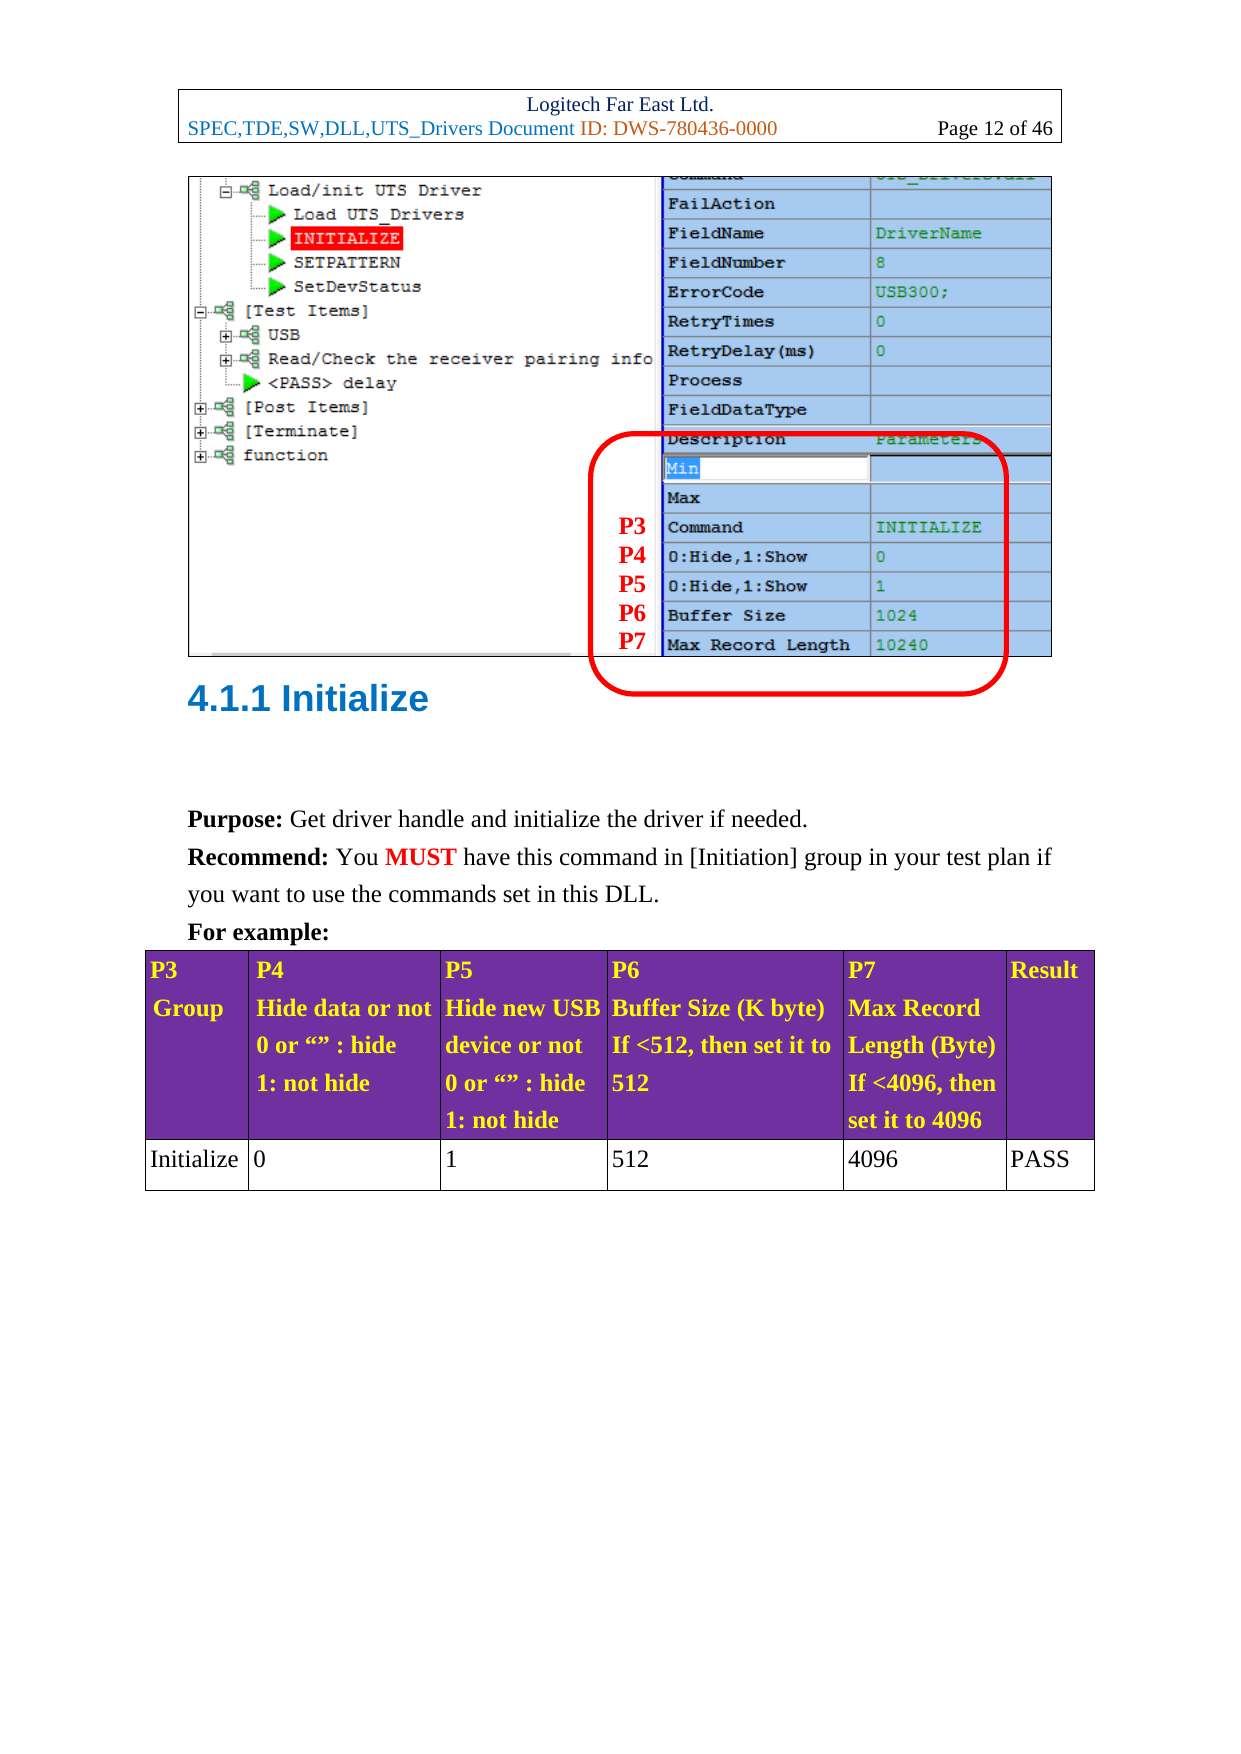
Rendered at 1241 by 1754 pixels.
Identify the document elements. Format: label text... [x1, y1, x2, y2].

text Recommend: You MUST have this command in [Initiation] group in your test plan if you want to use the commands set in this DLL. [187, 838, 1053, 913]
table_header P6 Buffer Size (K byte) If <512, then set it to 512 [608, 951, 843, 1139]
table_cell PASS [1007, 1140, 1094, 1190]
table_header P7 Max Record Length (Byte) If <4096, then set it to 4096 [844, 951, 1006, 1139]
table_cell Initialize [146, 1140, 248, 1190]
table_header Result [1007, 951, 1094, 1139]
table_header P4 Hide data or not 0 or “” : hide 1: not hide [249, 951, 440, 1139]
picture [189, 177, 1051, 656]
table_cell 4096 [844, 1140, 1006, 1190]
text For example: [187, 913, 1053, 950]
text Purpose: Get driver handle and initialize the driver if needed. [187, 800, 1053, 838]
picture [594, 437, 1003, 656]
table_header P5 Hide new USB device or not 0 or “” : hide 1: not hide [441, 951, 607, 1139]
table_cell 1 [441, 1140, 607, 1190]
table_cell 512 [608, 1140, 843, 1190]
table_cell 0 [249, 1140, 440, 1190]
subtitle 4.1.1 Initialize [187, 661, 1053, 736]
table_header P3 Group [146, 951, 248, 1139]
